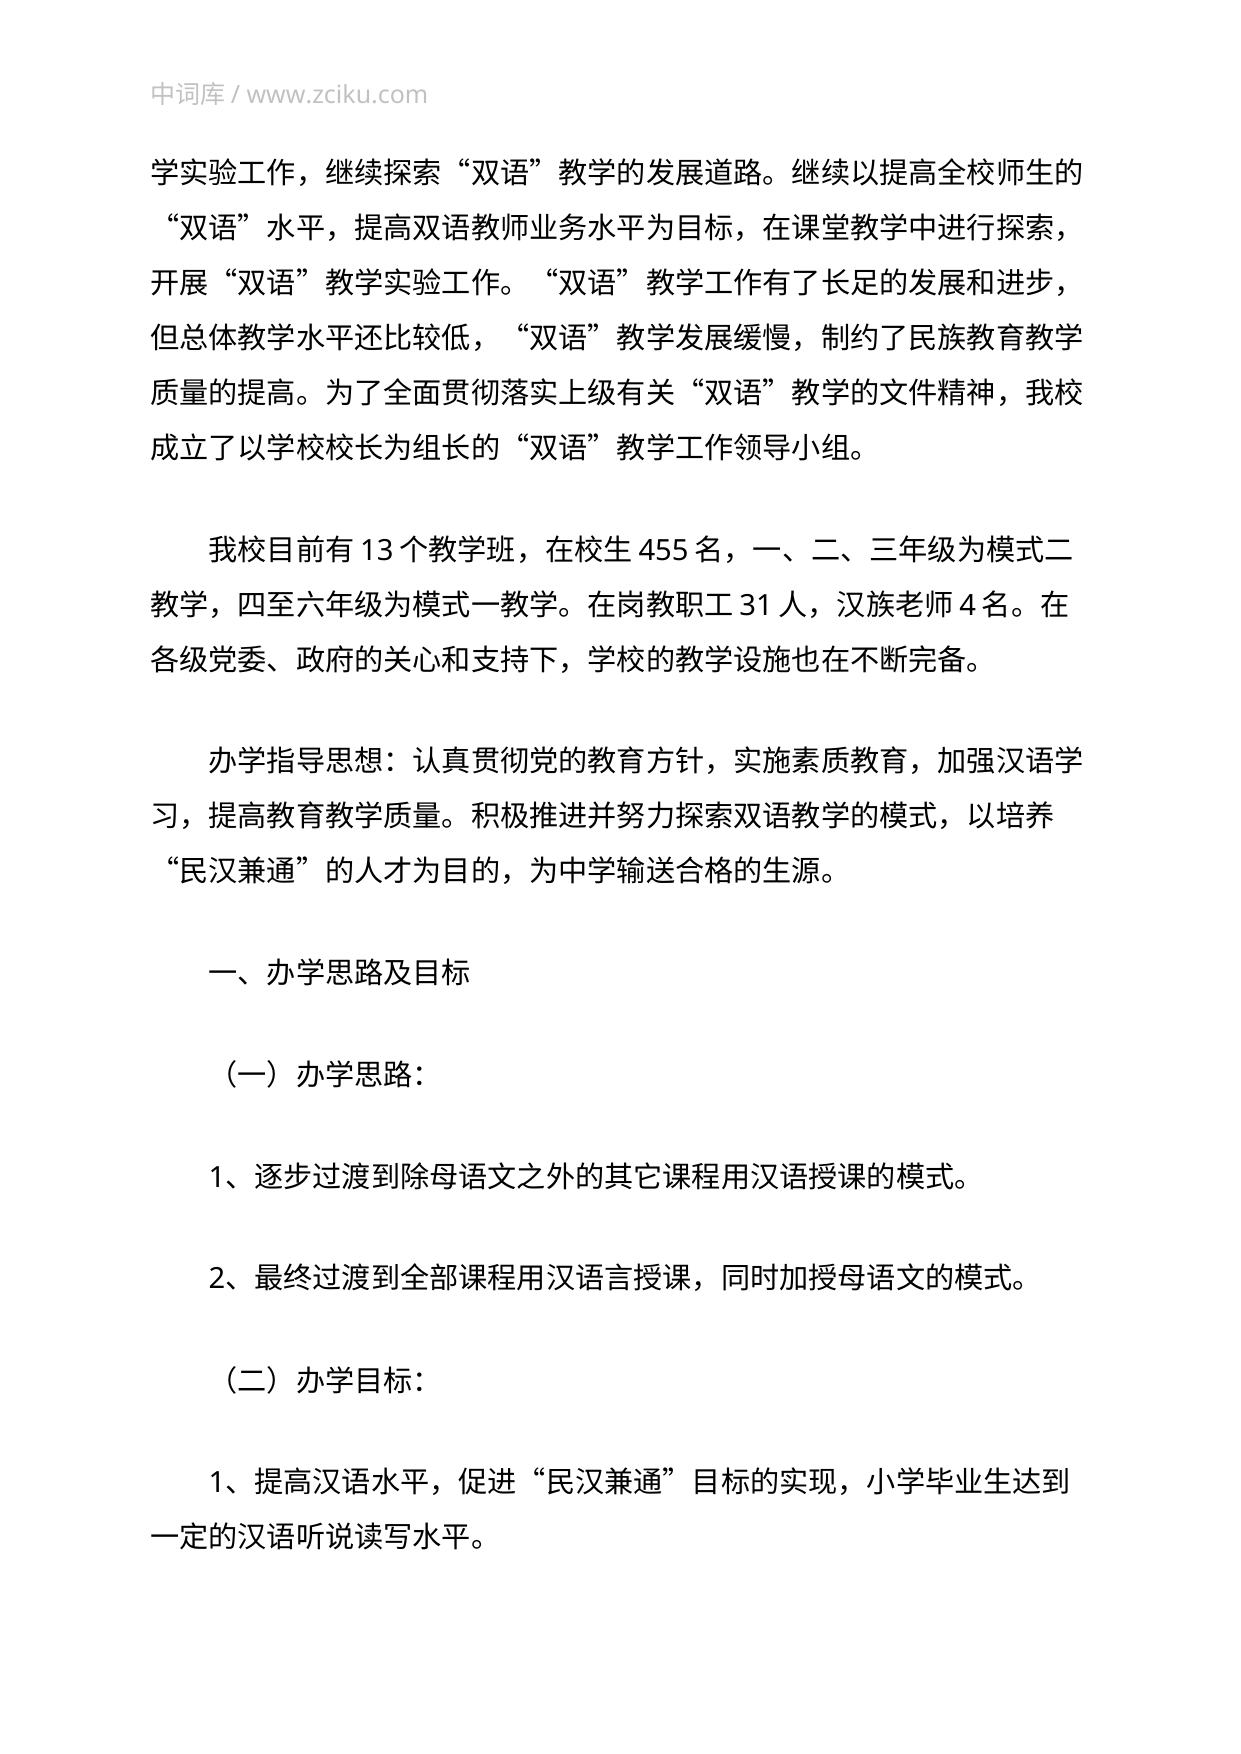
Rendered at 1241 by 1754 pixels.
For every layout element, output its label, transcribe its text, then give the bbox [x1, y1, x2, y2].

text （一）办学思路： [150, 1051, 1090, 1094]
text （二）办学目标： [150, 1357, 1090, 1399]
text 办学指导思想：认真贯彻党的教育方针，实施素质教育，加强汉语学习，提高教育教学质量。积极推进并努力探索双语教学的模式，以培养“民汉兼通”的人才为目的，为中学输送合格的生源。 [150, 738, 1090, 890]
text 我校目前有13个教学班，在校生455名，一、二、三年级为模式二教学，四至六年级为模式一教学。在岗教职工31人，汉族老师4名。在各级党委、政府的关心和支持下，学校的教学设施也在不断完备。 [150, 526, 1090, 678]
text 1、提高汉语水平，促进“民汉兼通”目标的实现，小学毕业生达到一定的汉语听说读写水平。 [150, 1459, 1090, 1556]
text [150, 150, 1090, 467]
text 一、办学思路及目标 [150, 949, 1090, 992]
text 1、逐步过渡到除母语文之外的其它课程用汉语授课的模式。 [150, 1153, 1090, 1196]
text 2、最终过渡到全部课程用汉语言授课，同时加授母语文的模式。 [150, 1255, 1090, 1297]
